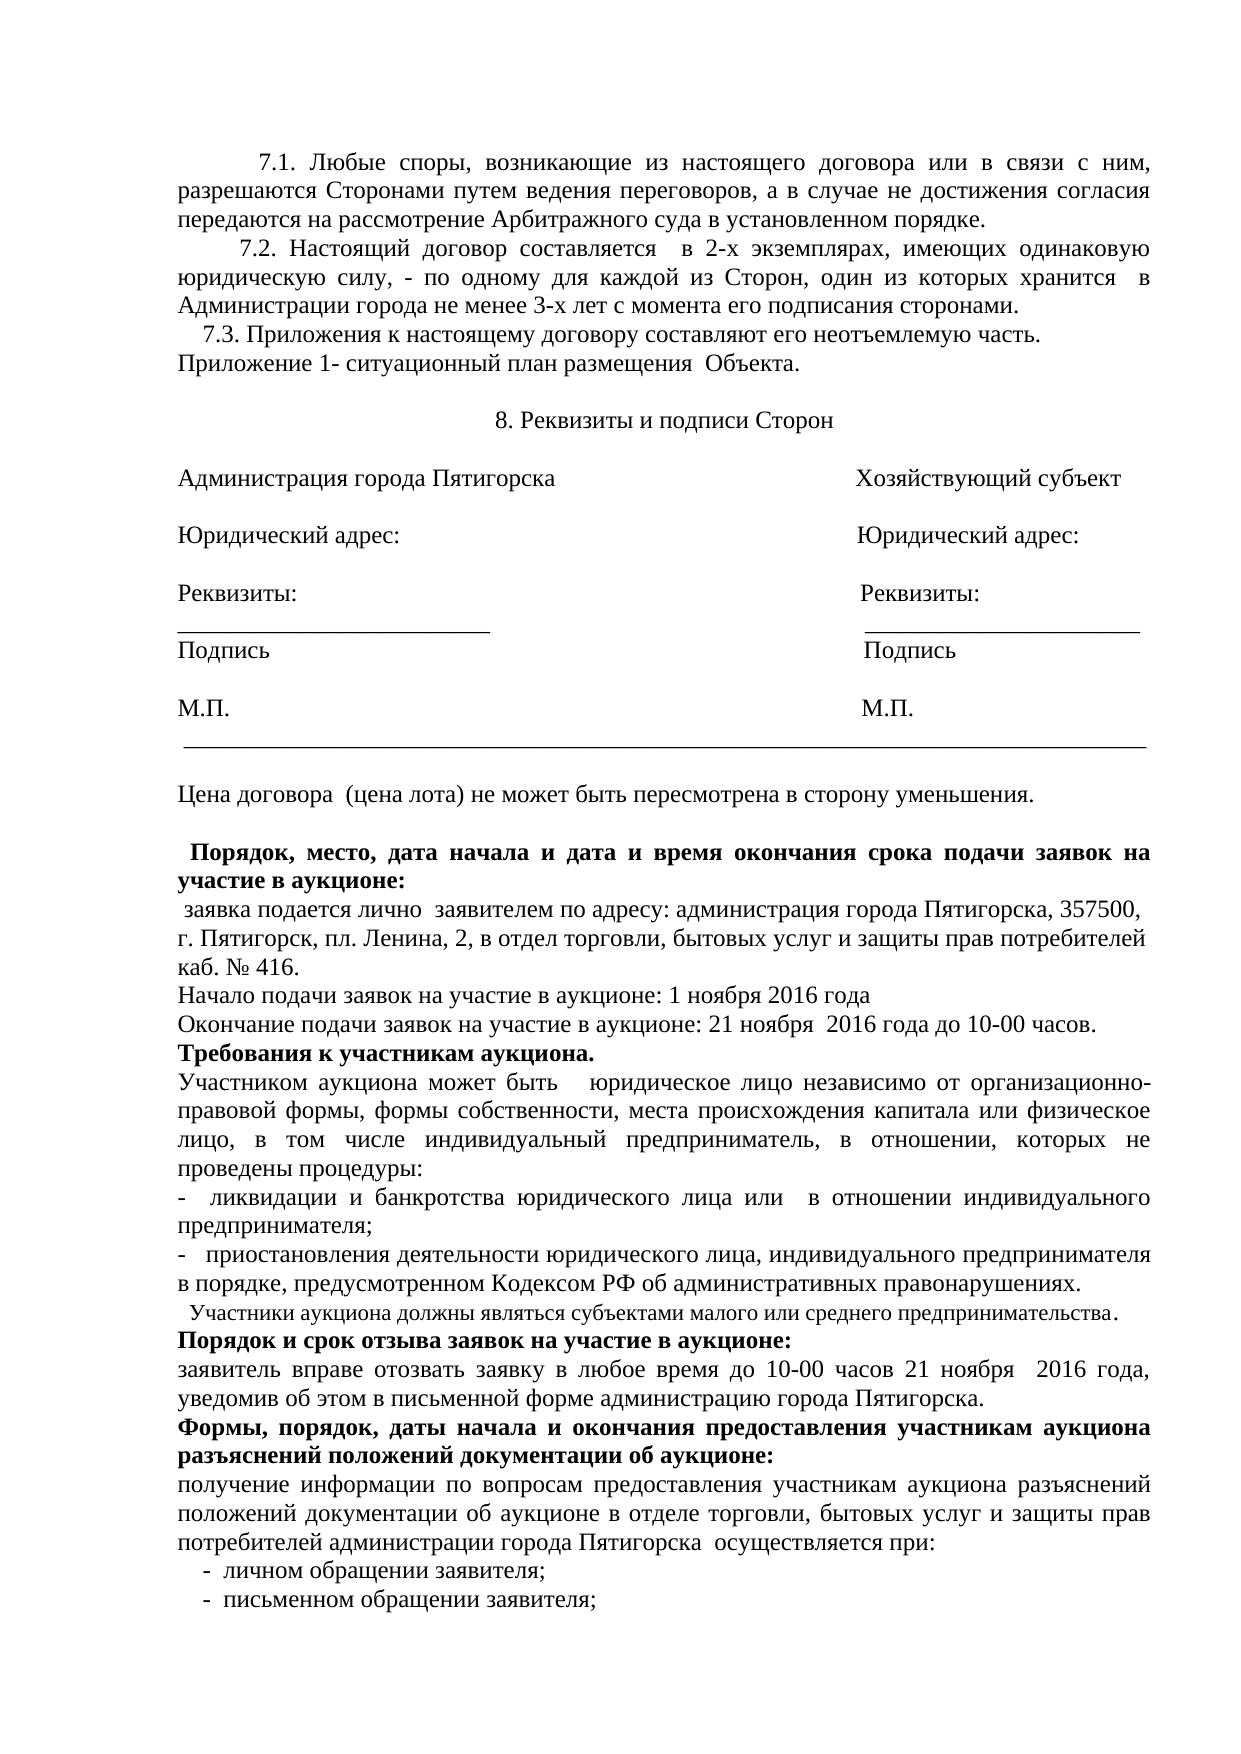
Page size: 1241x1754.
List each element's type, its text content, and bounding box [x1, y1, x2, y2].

text Порядок, место, дата начала и дата и время окончания срока подачи заявок на участие в аукционе: [177, 837, 1152, 894]
text Формы, порядок, даты начала и окончания предоставления участникам аукциона разъяснений положений документации об аукционе: [177, 1412, 1152, 1469]
text 7.2. Настоящий договор составляется в 2-х экземплярах, имеющих одинаковую юридическую силу, - по одному для каждой из Сторон, один из которых хранится в Администрации города не менее 3-х лет с момента его подписания сторонами. [177, 233, 1152, 319]
text Юридический адрес: Юридический адрес: [177, 521, 1152, 549]
text _________________________ ______________________ [177, 607, 1152, 636]
text Приложение 1- ситуационный план размещения Объекта. [177, 348, 1152, 377]
text Участником аукциона может быть юридическое лицо независимо от организационно-правовой формы, формы собственности, места происхождения капитала или физическое лицо, в том числе индивидуальный предприниматель, в отношении, которых не проведены процедуры: [177, 1067, 1152, 1182]
text 7.3. Приложения к настоящему договору составляют его неотъемлемую часть. [177, 319, 1152, 348]
text Реквизиты: Реквизиты: [177, 578, 1152, 607]
text Подпись Подпись [177, 636, 1152, 664]
text получение информации по вопросам предоставления участникам аукциона разъяснений положений документации об аукционе в отделе торговли, бытовых услуг и защиты прав потребителей администрации города Пятигорска осуществляется при: [177, 1469, 1152, 1556]
text Администрация города Пятигорска Хозяйствующий субъект [177, 463, 1152, 492]
list Участники аукциона должны являться субъектами малого или среднего предпринимательства. [177, 1297, 1152, 1326]
text Требования к участникам аукциона. [177, 1038, 1152, 1067]
text 7.1. Любые споры, возникающие из настоящего договора или в связи с ним, разрешаются Сторонами путем ведения переговоров, а в случае не достижения согласия передаются на рассмотрение Арбитражного суда в установленном порядке. [177, 147, 1152, 233]
text Цена договора (цена лота) не может быть пересмотрена в сторону уменьшения. [177, 779, 1152, 808]
text заявитель вправе отозвать заявку в любое время до 10-00 часов 21 ноября 2016 года, уведомив об этом в письменной форме администрацию города Пятигорска. [177, 1354, 1152, 1412]
text Начало подачи заявок на участие в аукционе: 1 ноября 2016 года [177, 981, 1152, 1009]
text заявка подается лично заявителем по адресу: администрация города Пятигорска, 357500, г. Пятигорск, пл. Ленина, 2, в отдел торговли, бытовых услуг и защиты прав потребителей каб. № 416. [177, 894, 1152, 981]
text - ликвидации и банкротства юридического лица или в отношении индивидуального предпринимателя; [177, 1182, 1152, 1239]
text Порядок и срок отзыва заявок на участие в аукционе: [177, 1326, 1152, 1354]
text 8. Реквизиты и подписи Сторон [177, 406, 1152, 434]
text - личном обращении заявителя; [177, 1556, 1152, 1584]
text Окончание подачи заявок на участие в аукционе: 21 ноября 2016 года до 10-00 часов. [177, 1009, 1152, 1038]
text - приостановления деятельности юридического лица, индивидуального предпринимателя в порядке, предусмотренном Кодексом РФ об административных правонарушениях. [177, 1239, 1152, 1297]
text М.П. М.П. [177, 693, 1152, 722]
text - письменном обращении заявителя; [177, 1584, 1152, 1613]
text _____________________________________________________________________________ [177, 722, 1152, 751]
